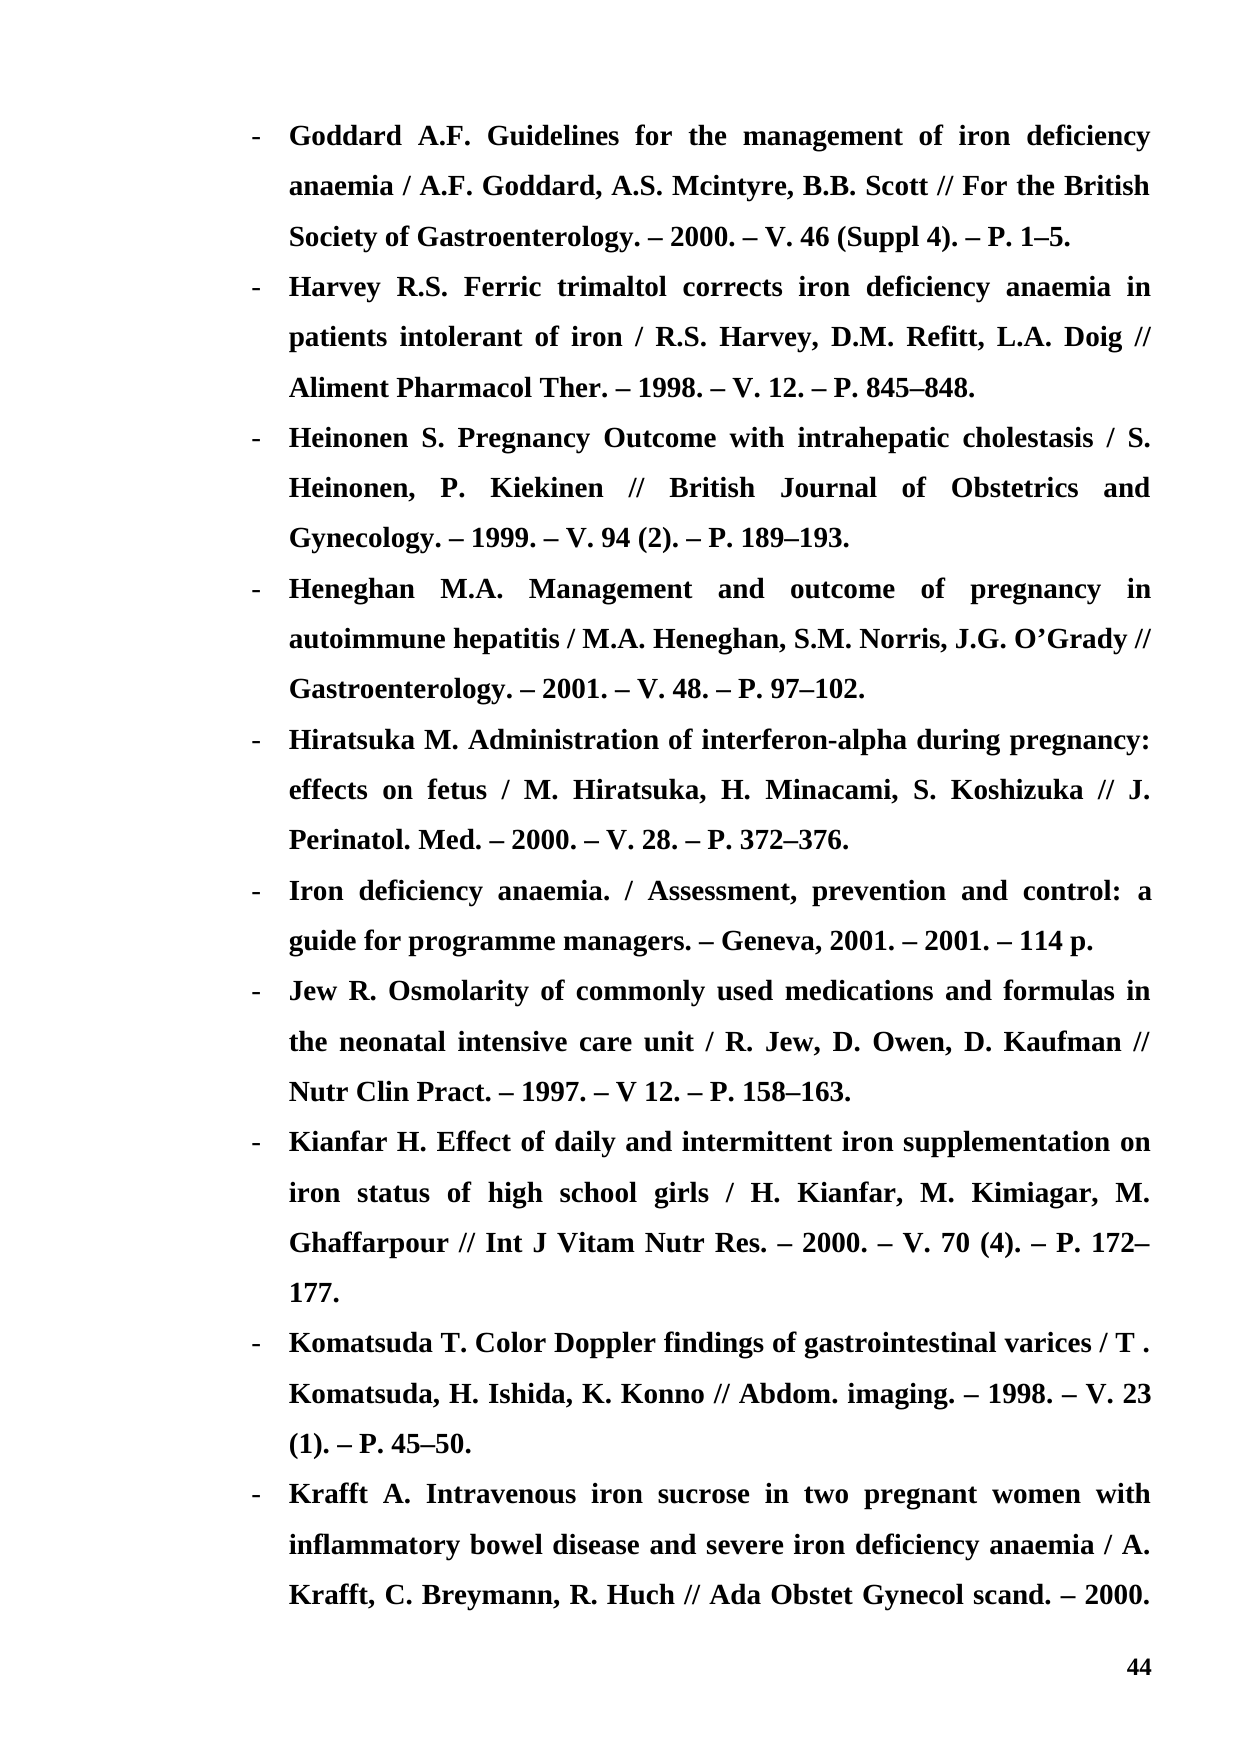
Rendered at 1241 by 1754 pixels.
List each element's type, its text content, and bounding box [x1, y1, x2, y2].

list Heneghan M.A. Management and outcome of pregnancy in autoimmune hepatitis / M.A. Heneghan, S.M. Norris, J.G. O’Grady // Gastroenterology. – 2001. – V. 48. – P. 97–102. [251, 571, 1152, 705]
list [251, 1477, 1152, 1611]
list Komatsuda T. Color Doppler findings of gastrointestinal varices / T . Komatsuda, H. Ishida, K. Konno // Abdom. imaging. – 1998. – V. 23 (1). – P. 45–50. [251, 1326, 1152, 1460]
list Harvey R.S. Ferric trimaltol corrects iron deficiency anaemia in patients intolerant of iron / R.S. Harvey, D.M. Refitt, L.A. Doig // Aliment Pharmacol Ther. – 1998. – V. 12. – P. 845–848. [251, 269, 1152, 403]
list Goddard A.F. Guidelines for the management of iron deficiency anaemia / A.F. Goddard, A.S. Mcintyre, B.B. Scott // For the British Society of Gastroenterology. – 2000. – V. 46 (Suppl 4). – P. 1–5. [251, 118, 1152, 252]
list Heinonen S. Pregnancy Outcome with intrahepatic cholestasis / S. Heinonen, P. Kiekinen // British Journal of Obstetrics and Gynecology. – 1999. – V. 94 (2). – P. 189–193. [251, 420, 1152, 554]
list Hiratsuka M. Administration of interferon-alpha during pregnancy: effects on fetus / M. Hiratsuka, H. Minacami, S. Koshizuka // J. Perinatol. Med. – 2000. – V. 28. – P. 372–376. [251, 722, 1152, 856]
list Jew R. Osmolarity of commonly used medications and formulas in the neonatal intensive care unit / R. Jew, D. Owen, D. Kaufman // Nutr Clin Pract. – 1997. – V 12. – P. 158–163. [251, 973, 1152, 1108]
list Kianfar H. Effect of daily and intermittent iron supplementation on iron status of high school girls / H. Kianfar, M. Kimiagar, M. Ghaffarpour // Int J Vitam Nutr Res. – 2000. – V. 70 (4). – P. 172–177. [251, 1124, 1152, 1309]
list Iron deficiency anaemia. / Assessment, prevention and control: а guide for programme managers. – , 2001. – 2001. – 114 p. [251, 873, 1152, 957]
